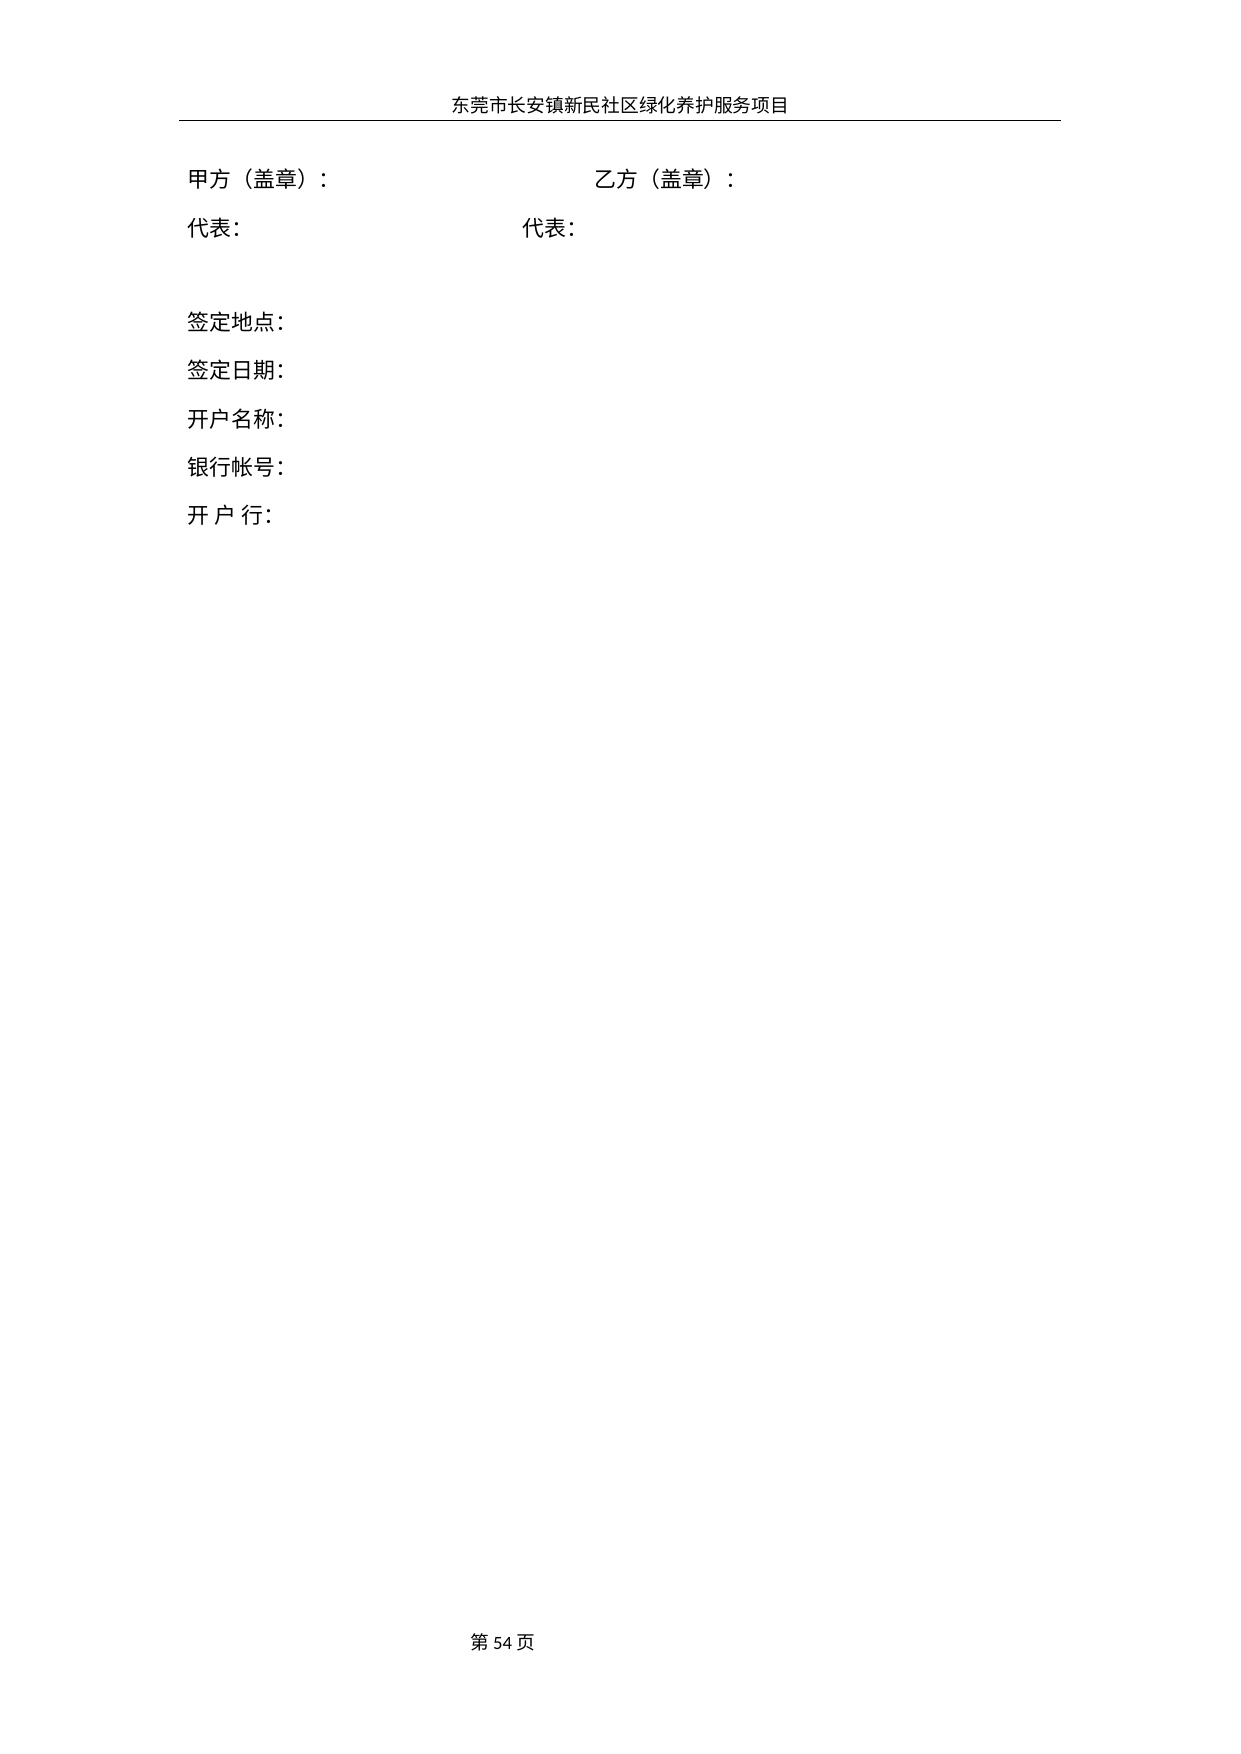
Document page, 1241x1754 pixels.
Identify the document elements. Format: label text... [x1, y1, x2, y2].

text 甲方（盖章）： 乙方（盖章）： [187, 162, 1053, 194]
text 签定地点： [187, 304, 1053, 337]
text 代表： 代表： [187, 210, 1053, 243]
text 开户名称： [187, 401, 1053, 434]
text 开 户 行： [187, 498, 1053, 530]
text 银行帐号： [187, 449, 1053, 482]
text 签定日期： [187, 353, 1053, 385]
